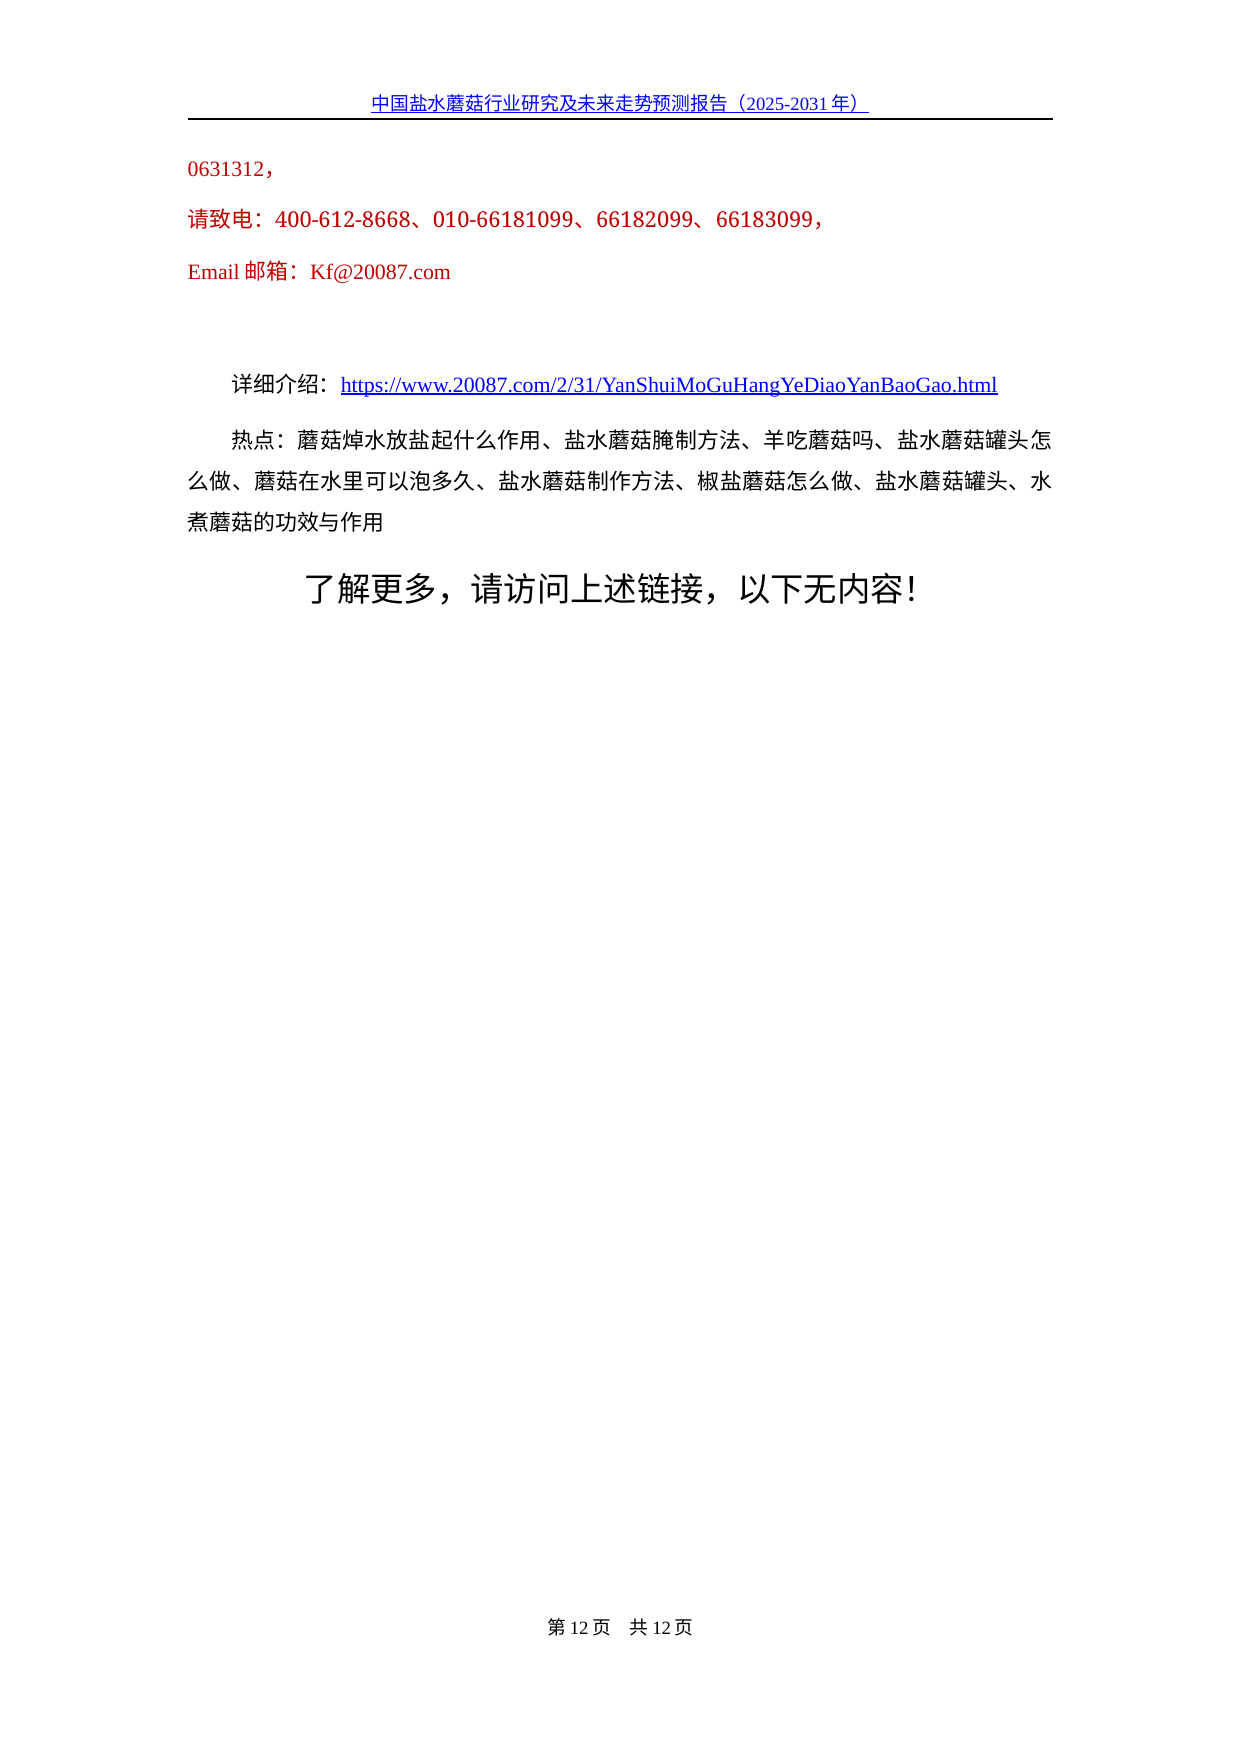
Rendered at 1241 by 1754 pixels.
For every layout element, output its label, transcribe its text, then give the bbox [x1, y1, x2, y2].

title 了解更多，请访问上述链接，以下无内容！ [187, 554, 1053, 619]
text 详细介绍：https://www.20087.com/2/31/YanShuiMoGuHangYeDiaoYanBaoGao.html [187, 366, 1053, 399]
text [187, 150, 1053, 183]
text 热点：蘑菇焯水放盐起什么作用、盐水蘑菇腌制方法、羊吃蘑菇吗、盐水蘑菇罐头怎么做、蘑菇在水里可以泡多久、盐水蘑菇制作方法、椒盐蘑菇怎么做、盐水蘑菇罐头、水煮蘑菇的功效与作用 [187, 423, 1053, 537]
text Email邮箱：Kf@20087.com [187, 253, 1053, 286]
text 请致电：400-612-8668、010-66181099、66182099、66183099， [187, 202, 1053, 234]
